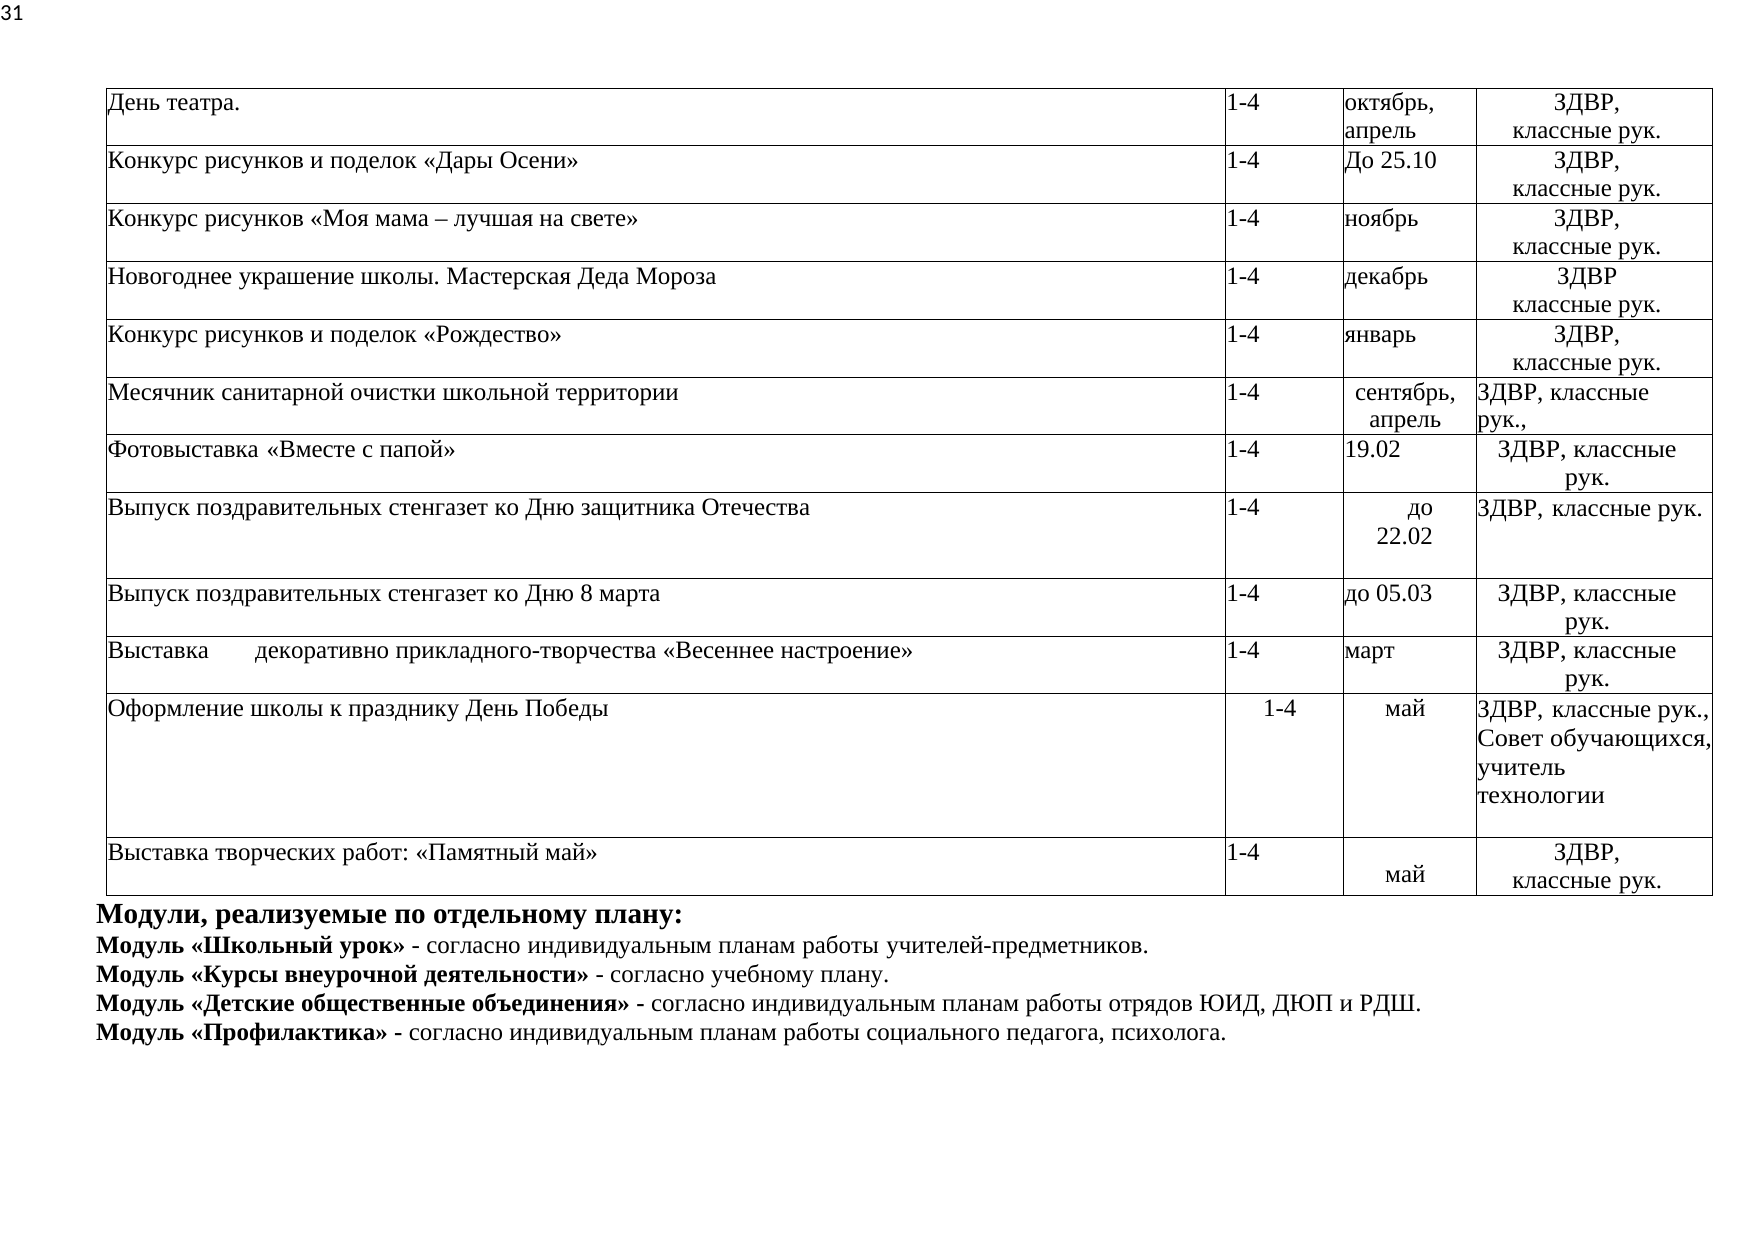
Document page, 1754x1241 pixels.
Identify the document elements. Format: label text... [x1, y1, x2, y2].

table_cell Конкурс рисунков «Моя мама – лучшая на свете» [107, 204, 1225, 261]
text Модуль «Школьный урок» - согласно индивидуальным планам работы учителей-предметников. [96, 930, 1725, 959]
table_cell 1-4 [1226, 378, 1343, 434]
table_cell Выпуск поздравительных стенгазет ко Дню защитника Отечества [107, 493, 1225, 578]
table_header День театра. [107, 89, 1225, 145]
table_cell Фотовыставка «Вместе с папой» [107, 435, 1225, 492]
table_cell Выставка творческих работ: «Памятный май» [107, 838, 1225, 895]
table_cell сентябрь, апрель [1344, 378, 1476, 434]
table_cell 1-4 [1226, 493, 1343, 578]
table_cell 19.02 [1344, 435, 1476, 492]
table_cell ЗДВР, классные рук. [1477, 435, 1712, 492]
table_cell май [1344, 694, 1476, 837]
table_cell 1-4 [1226, 204, 1343, 261]
table_cell ЗДВР, классные рук. [1477, 204, 1712, 261]
table_header октябрь, апрель [1344, 89, 1476, 145]
table_cell ноябрь [1344, 204, 1476, 261]
table_cell Выставка декоративно прикладного-творчества «Весеннее настроение» [107, 637, 1225, 693]
table_cell 1-4 [1226, 146, 1343, 203]
table_cell Оформление школы к празднику День Победы [107, 694, 1225, 837]
table_cell март [1344, 637, 1476, 693]
table_cell 1-4 [1226, 435, 1343, 492]
table_cell ЗДВР, классные рук. [1477, 493, 1712, 578]
table_cell до 22.02 [1344, 493, 1476, 578]
table_cell 1-4 [1226, 694, 1343, 837]
table_cell ЗДВР, классные рук. [1477, 579, 1712, 636]
text Модуль «Детские общественные объединения» - согласно индивидуальным планам работы отрядов ЮИД, ДЮП и РДШ. [96, 988, 1725, 1017]
table_cell Новогоднее украшение школы. Мастерская Деда Мороза [107, 262, 1225, 319]
table_cell Месячник санитарной очистки школьной территории [107, 378, 1225, 434]
table_cell 1-4 [1226, 637, 1343, 693]
table_cell Конкурс рисунков и поделок «Дары Осени» [107, 146, 1225, 203]
table_cell Выпуск поздравительных стенгазет ко Дню 8 марта [107, 579, 1225, 636]
table_cell 1-4 [1226, 262, 1343, 319]
table_cell май [1344, 838, 1476, 895]
table_cell До 25.10 [1344, 146, 1476, 203]
table_cell ЗДВР, классные pyк., [1477, 378, 1712, 434]
table_cell ЗДВР, классные рук., Совет обучающихся, учитель технологии [1477, 694, 1712, 837]
table_cell до 05.03 [1344, 579, 1476, 636]
table_cell 1-4 [1226, 320, 1343, 377]
table_header 1-4 [1226, 89, 1343, 145]
table_cell Конкурс рисунков и поделок «Рождество» [107, 320, 1225, 377]
text Модуль «Профилактика» - согласно индивидуальным планам работы социального педагога, психолога. [96, 1017, 1725, 1046]
table_cell ЗДВР, классные рук. [1477, 146, 1712, 203]
text Модуль «Курсы внеурочной деятельности» - согласно учебному плану. [96, 959, 1725, 988]
table_cell 1-4 [1226, 838, 1343, 895]
table_cell январь [1344, 320, 1476, 377]
table_cell ЗДВР, классные рук. [1477, 320, 1712, 377]
table_cell 1-4 [1226, 579, 1343, 636]
table_header ЗДВР, классные рук. [1477, 89, 1712, 145]
text Модули, реализуемые по отдельному плану: [96, 896, 1725, 930]
table_cell ЗДВР классные рук. [1477, 262, 1712, 319]
table_cell декабрь [1344, 262, 1476, 319]
table_cell ЗДВР, классные рук. [1477, 838, 1712, 895]
table_cell ЗДВР, классные рук. [1477, 637, 1712, 693]
